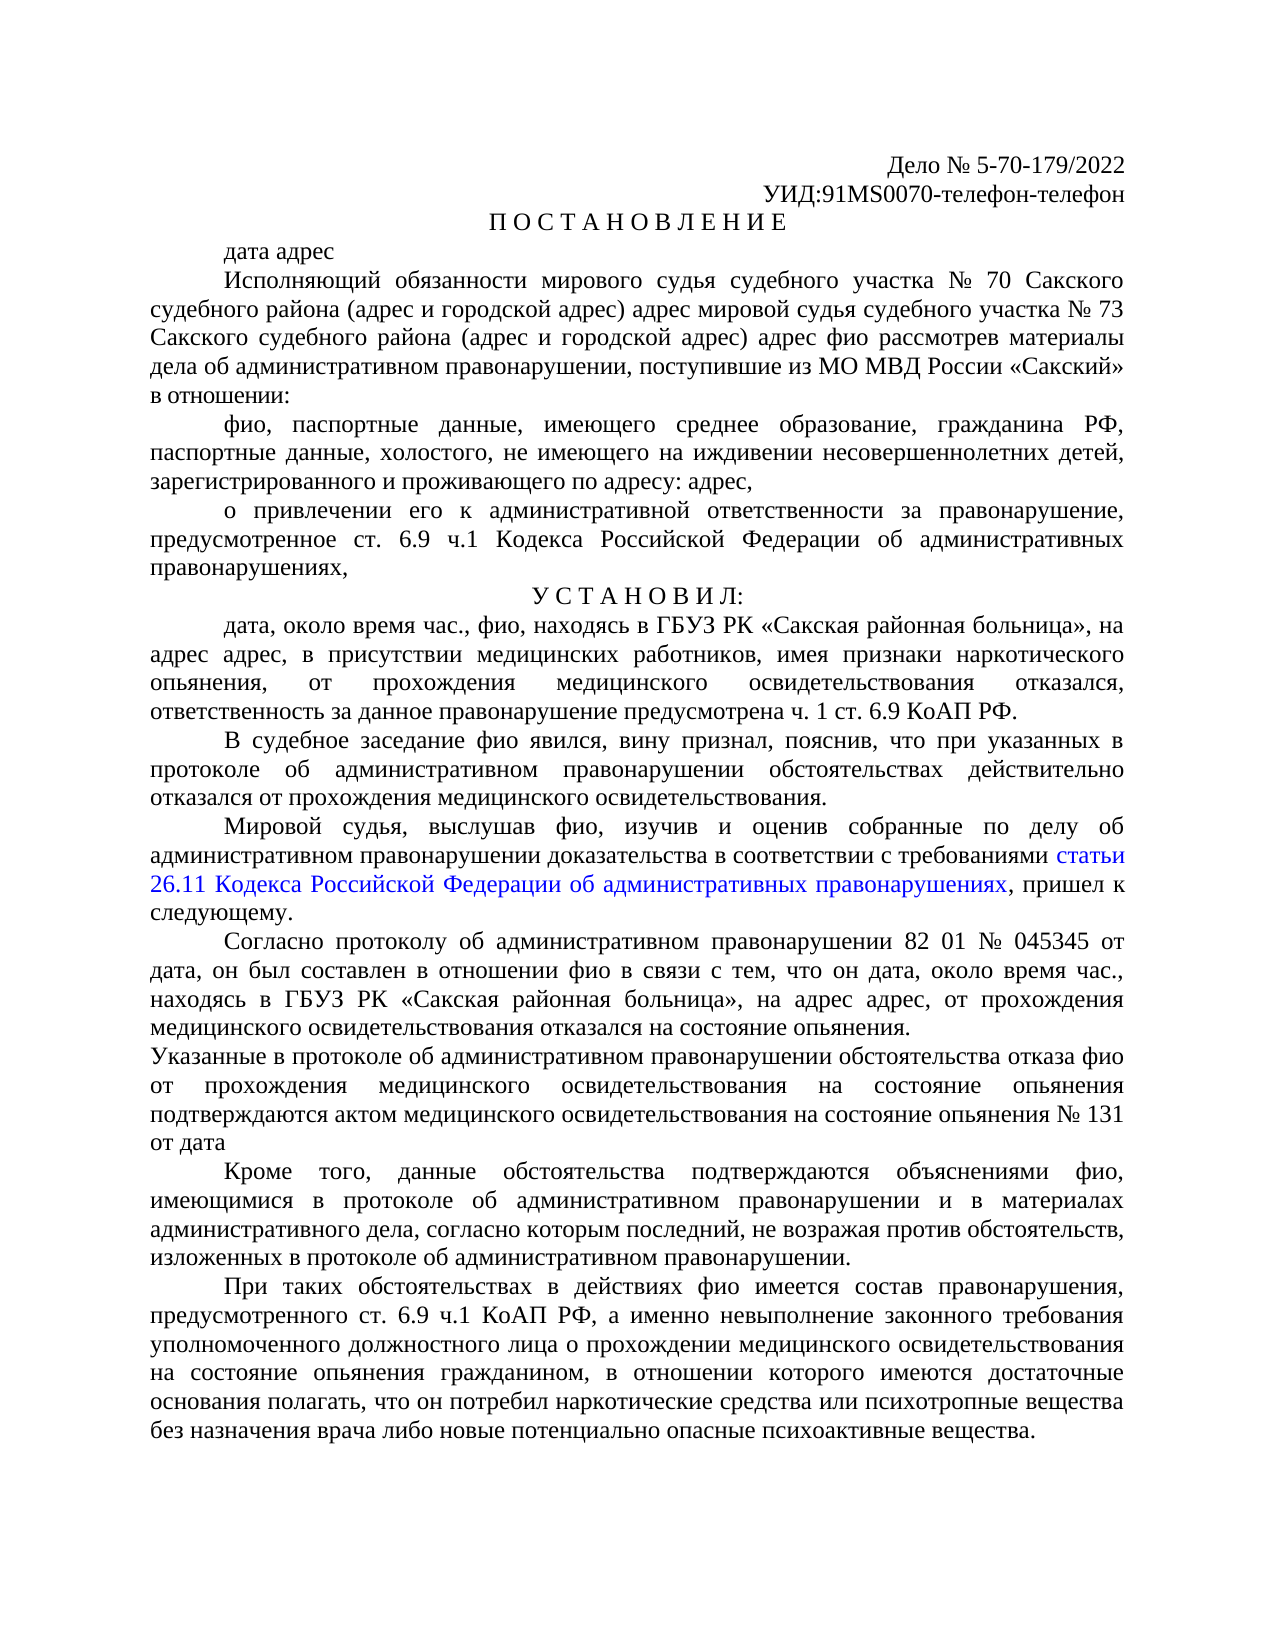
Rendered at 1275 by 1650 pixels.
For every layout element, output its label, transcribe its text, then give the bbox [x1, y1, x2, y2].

text Мировой судья, выслушав фио, изучив и оценив собранные по делу об административном правонарушении доказательства в соответствии с требованиями статьи 26.11 Кодекса Российской Федерации об административных правонарушениях, пришел к следующему. [150, 811, 1125, 926]
text Указанные в протоколе об административном правонарушении обстоятельства отказа фио от прохождения медицинского освидетельствования на состояние опьянения подтверждаются актом медицинского освидетельствования на состояние опьянения № 131 от дата [150, 1041, 1125, 1156]
text П О С Т А Н О В Л Е Н И Е [150, 207, 1125, 236]
text У С Т А Н О В И Л: [150, 581, 1125, 610]
text Дело № 5-70-179/2022 [150, 150, 1125, 179]
text о привлечении его к административной ответственности за правонарушение, предусмотренное ст. 6.9 ч.1 Кодекса Российской Федерации об административных правонарушениях, [150, 495, 1125, 581]
text При таких обстоятельствах в действиях фио имеется состав правонарушения, предусмотренного ст. 6.9 ч.1 КоАП РФ, а именно невыполнение законного требования уполномоченного должностного лица о прохождении медицинского освидетельствования на состояние опьянения гражданином, в отношении которого имеются достаточные основания полагать, что он потребил наркотические средства или психотропные вещества без назначения врача либо новые потенциально опасные психоактивные вещества. [150, 1271, 1125, 1444]
text Кроме того, данные обстоятельства подтверждаются объяснениями фио, имеющимися в протоколе об административном правонарушении и в материалах административного дела, согласно которым последний, не возражая против обстоятельств, изложенных в протоколе об административном правонарушении. [150, 1156, 1125, 1271]
text Исполняющий обязанности мирового судья судебного участка № 70 Сакского судебного района (адрес и городской адрес) адрес мировой судья судебного участка № 73 Сакского судебного района (адрес и городской адрес) адрес фио рассмотрев материалы дела об административном правонарушении, поступившие из МО МВД России «Сакский» в отношении: [150, 265, 1125, 409]
text УИД:91MS0070-телефон-телефон [150, 179, 1125, 207]
text дата, около время час., фио, находясь в ГБУЗ РК «Сакская районная больница», на адрес адрес, в присутствии медицинских работников, имея признаки наркотического опьянения, от прохождения медицинского освидетельствования отказался, ответственность за данное правонарушение предусмотрена ч. 1 ст. 6.9 КоАП РФ. [150, 610, 1125, 725]
text фио, паспортные данные, имеющего среднее образование, гражданина РФ, паспортные данные, холостого, не имеющего на иждивении несовершеннолетних детей, зарегистрированного и проживающего по адресу: адрес, [150, 409, 1125, 495]
text дата адрес [150, 236, 1125, 265]
text Согласно протоколу об административном правонарушении 82 01 № 045345 от дата, он был составлен в отношении фио в связи с тем, что он дата, около время час., находясь в ГБУЗ РК «Сакская районная больница», на адрес адрес, от прохождения медицинского освидетельствования отказался на состояние опьянения. [150, 926, 1125, 1041]
text В судебное заседание фио явился, вину признал, пояснив, что при указанных в протоколе об административном правонарушении обстоятельствах действительно отказался от прохождения медицинского освидетельствования. [150, 725, 1125, 811]
